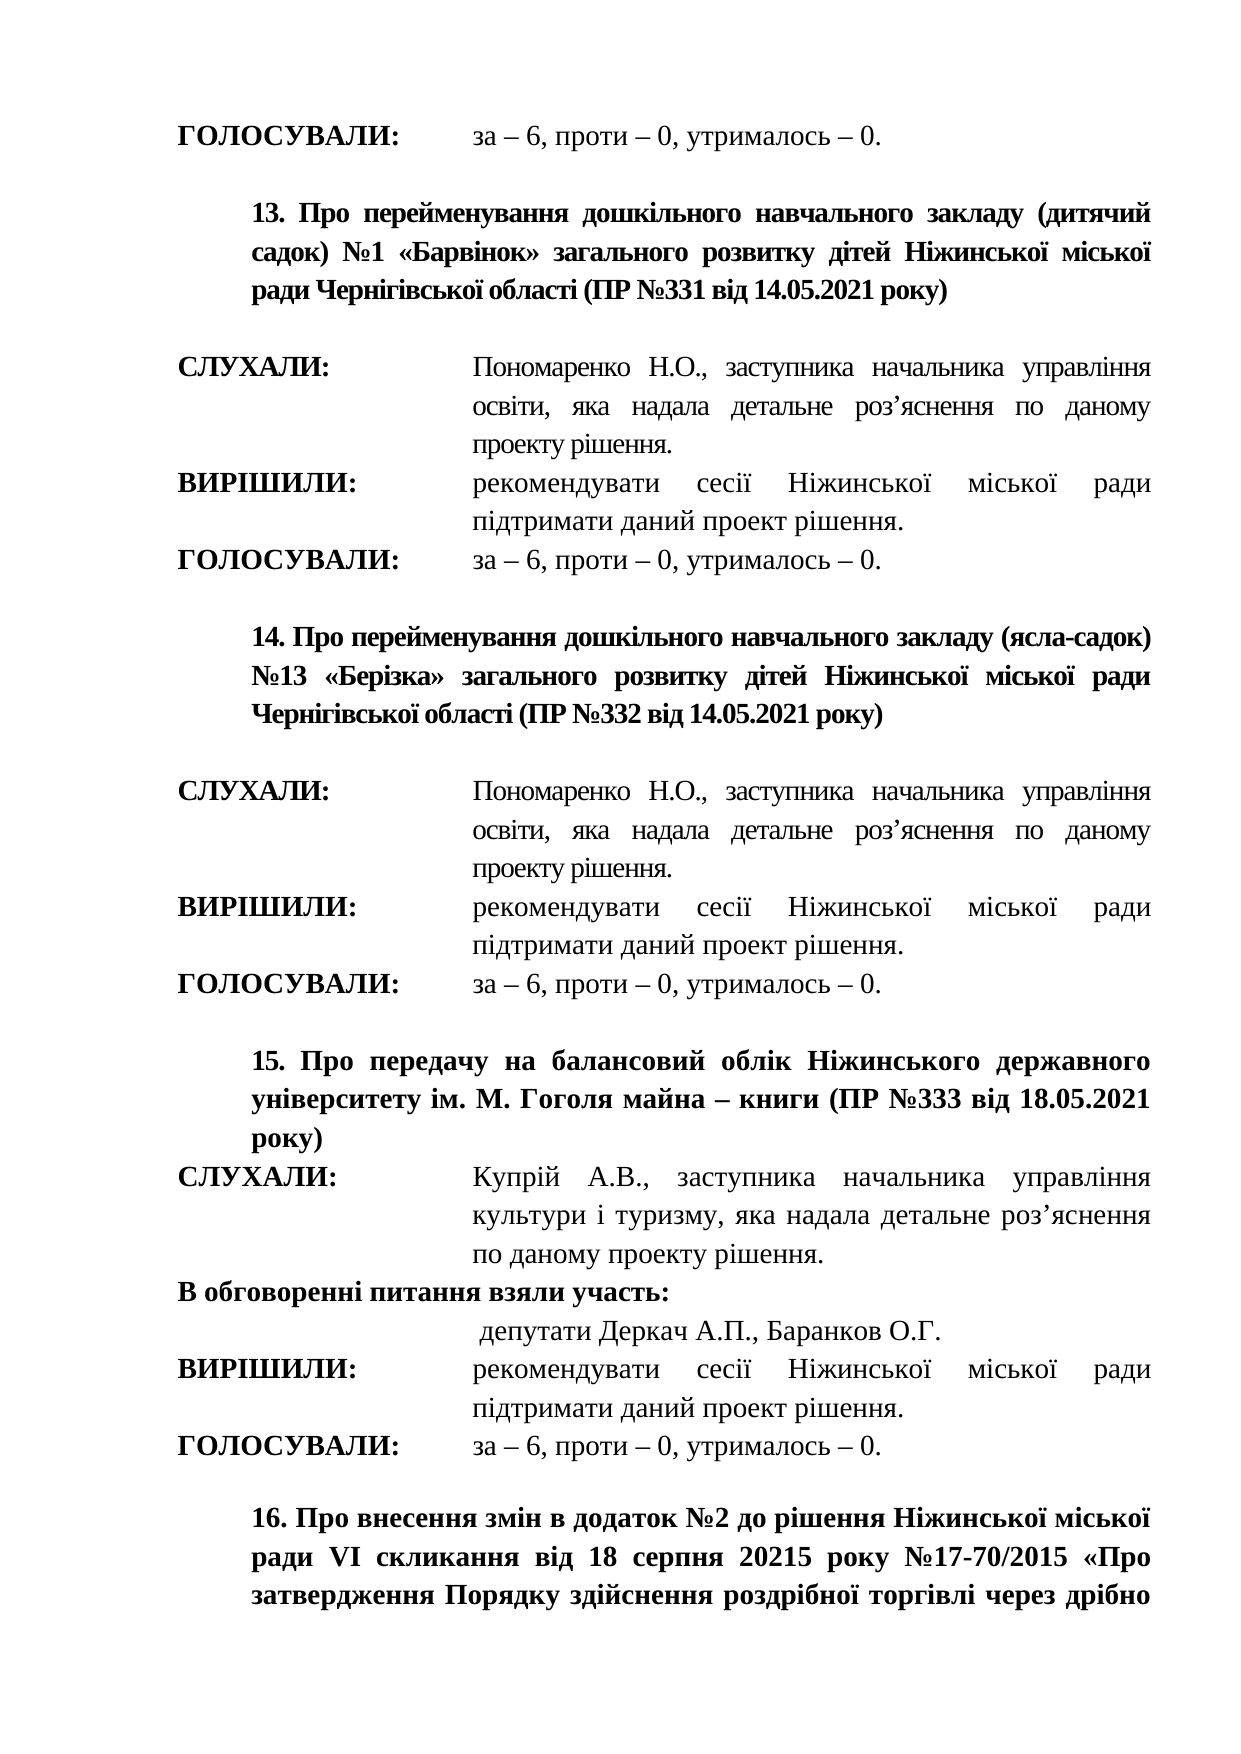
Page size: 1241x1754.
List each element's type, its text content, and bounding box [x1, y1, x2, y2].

text ГОЛОСУВАЛИ: за – 6, проти – 0, утрималось – 0. [177, 118, 1152, 152]
text 15. Про передачу на балансовий облік Ніжинського державного університету ім. М. Гоголя майна – книги (ПР №333 від 18.05.2021 року) [251, 1043, 1152, 1154]
text депутати Деркач А.П., Баранков О.Г. [472, 1313, 1152, 1346]
text В обговоренні питання взяли участь: [177, 1274, 1152, 1308]
text ГОЛОСУВАЛИ: за – 6, проти – 0, утрималось – 0. [177, 966, 1152, 999]
text СЛУХАЛИ: Купрій А.В., заступника начальника управління культури і туризму, яка надала детальне роз’яснення по даному проекту рішення. [177, 1159, 1152, 1269]
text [251, 1500, 1152, 1611]
text 13. Про перейменування дошкільного навчального закладу (дитячий садок) №1 «Барвінок» загального розвитку дітей Ніжинської міської ради Чернігівської області (ПР №331 від 14.05.2021 року) [251, 195, 1152, 306]
text ВИРІШИЛИ: рекомендувати сесії Ніжинської міської ради підтримати даний проект рішення. [177, 889, 1152, 961]
text ВИРІШИЛИ: рекомендувати сесії Ніжинської міської ради підтримати даний проект рішення. [177, 1351, 1152, 1423]
text 14. Про перейменування дошкільного навчального закладу (ясла-садок) №13 «Берізка» загального розвитку дітей Ніжинської міської ради Чернігівської області (ПР №332 від 14.05.2021 року) [251, 619, 1152, 730]
text ВИРІШИЛИ: рекомендувати сесії Ніжинської міської ради підтримати даний проект рішення. [177, 465, 1152, 537]
text СЛУХАЛИ: Пономаренко Н.О., заступника начальника управління освіти, яка надала детальне роз’яснення по даному проекту рішення. [177, 773, 1152, 884]
text ГОЛОСУВАЛИ: за – 6, проти – 0, утрималось – 0. [177, 1428, 1152, 1462]
text СЛУХАЛИ: Пономаренко Н.О., заступника начальника управління освіти, яка надала детальне роз’яснення по даному проекту рішення. [177, 349, 1152, 460]
text ГОЛОСУВАЛИ: за – 6, проти – 0, утрималось – 0. [177, 542, 1152, 576]
